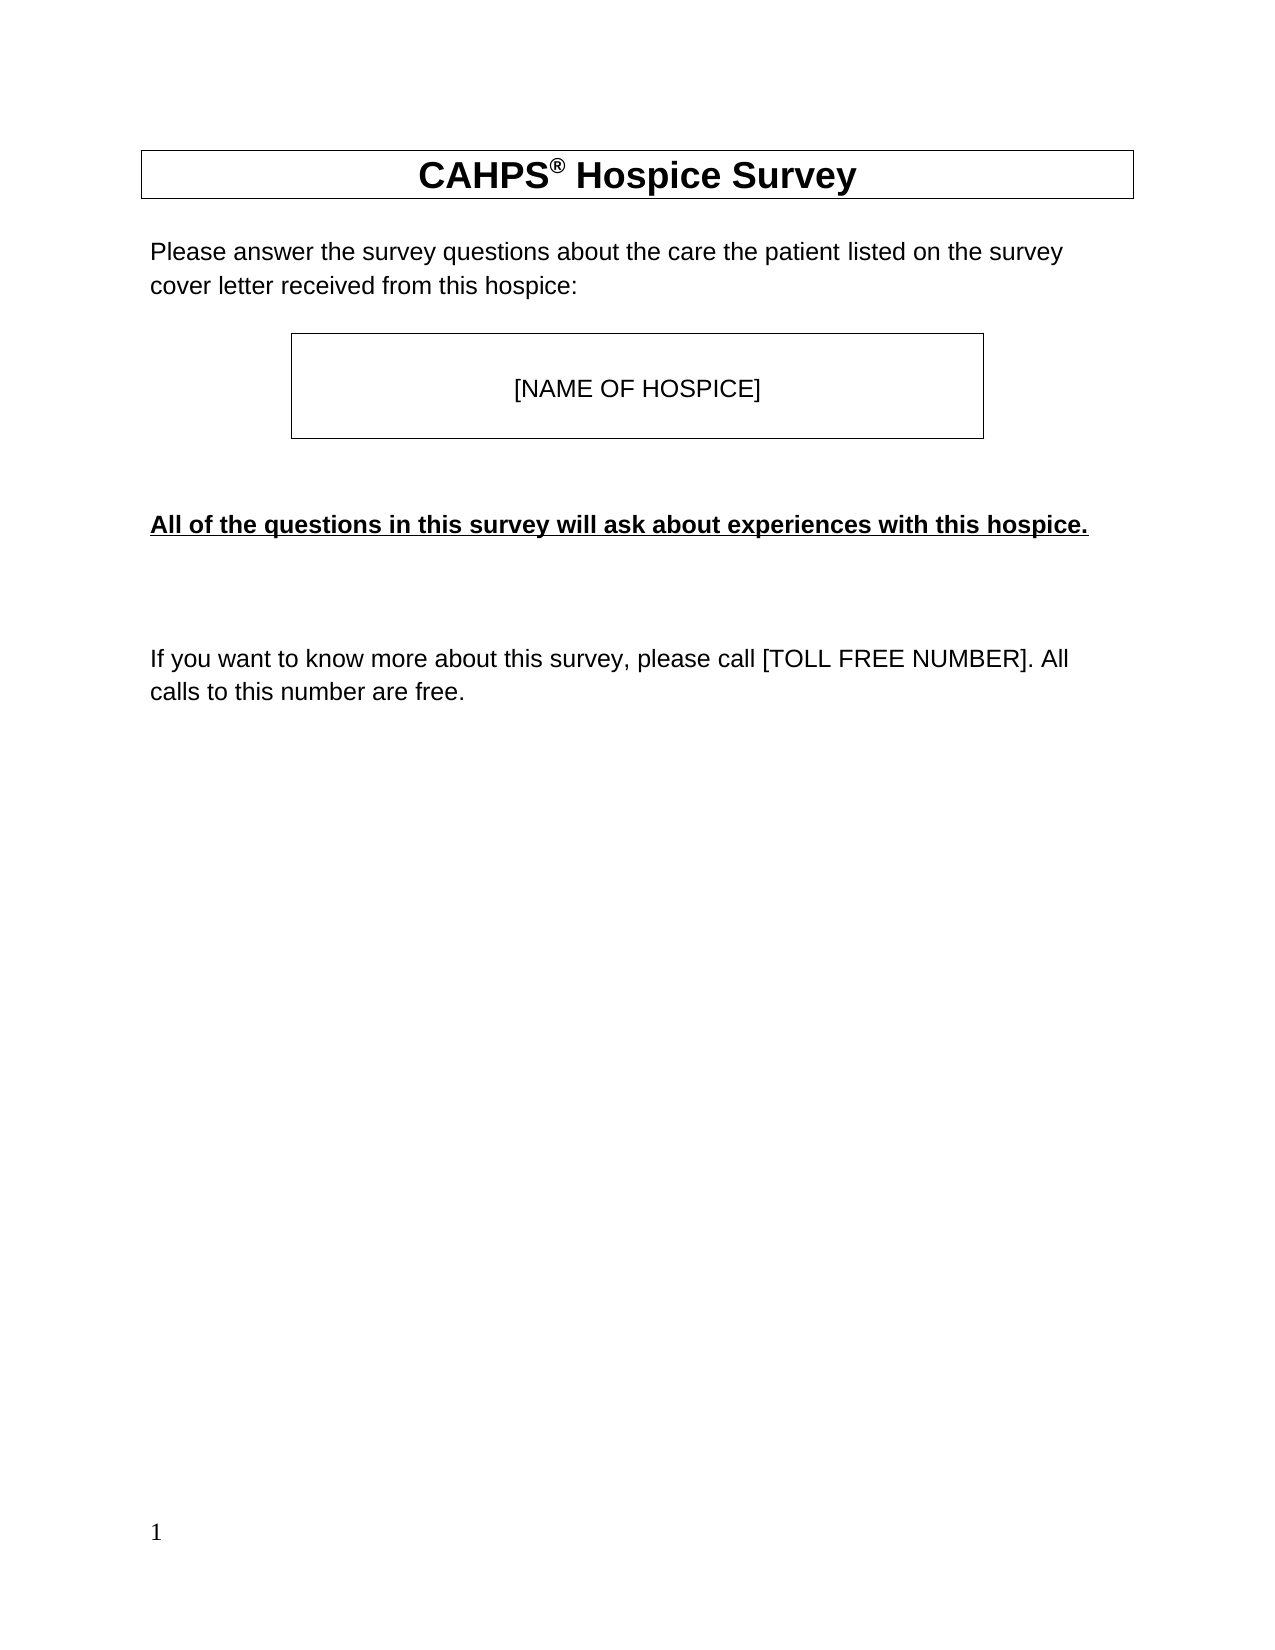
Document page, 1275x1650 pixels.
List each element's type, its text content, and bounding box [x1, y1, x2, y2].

text If you want to know more about this survey, please call [TOLL FREE NUMBER]. All calls to this number are free. [150, 639, 1125, 706]
text All of the questions in this survey will ask about experiences with this hospice. [150, 506, 1125, 539]
text CAHPS® Hospice Survey [142, 151, 1133, 198]
text [NAME OF HOSPICE] [292, 366, 983, 402]
text Please answer the survey questions about the care the patient listed on the survey cover letter received from this hospice: [150, 233, 1125, 299]
